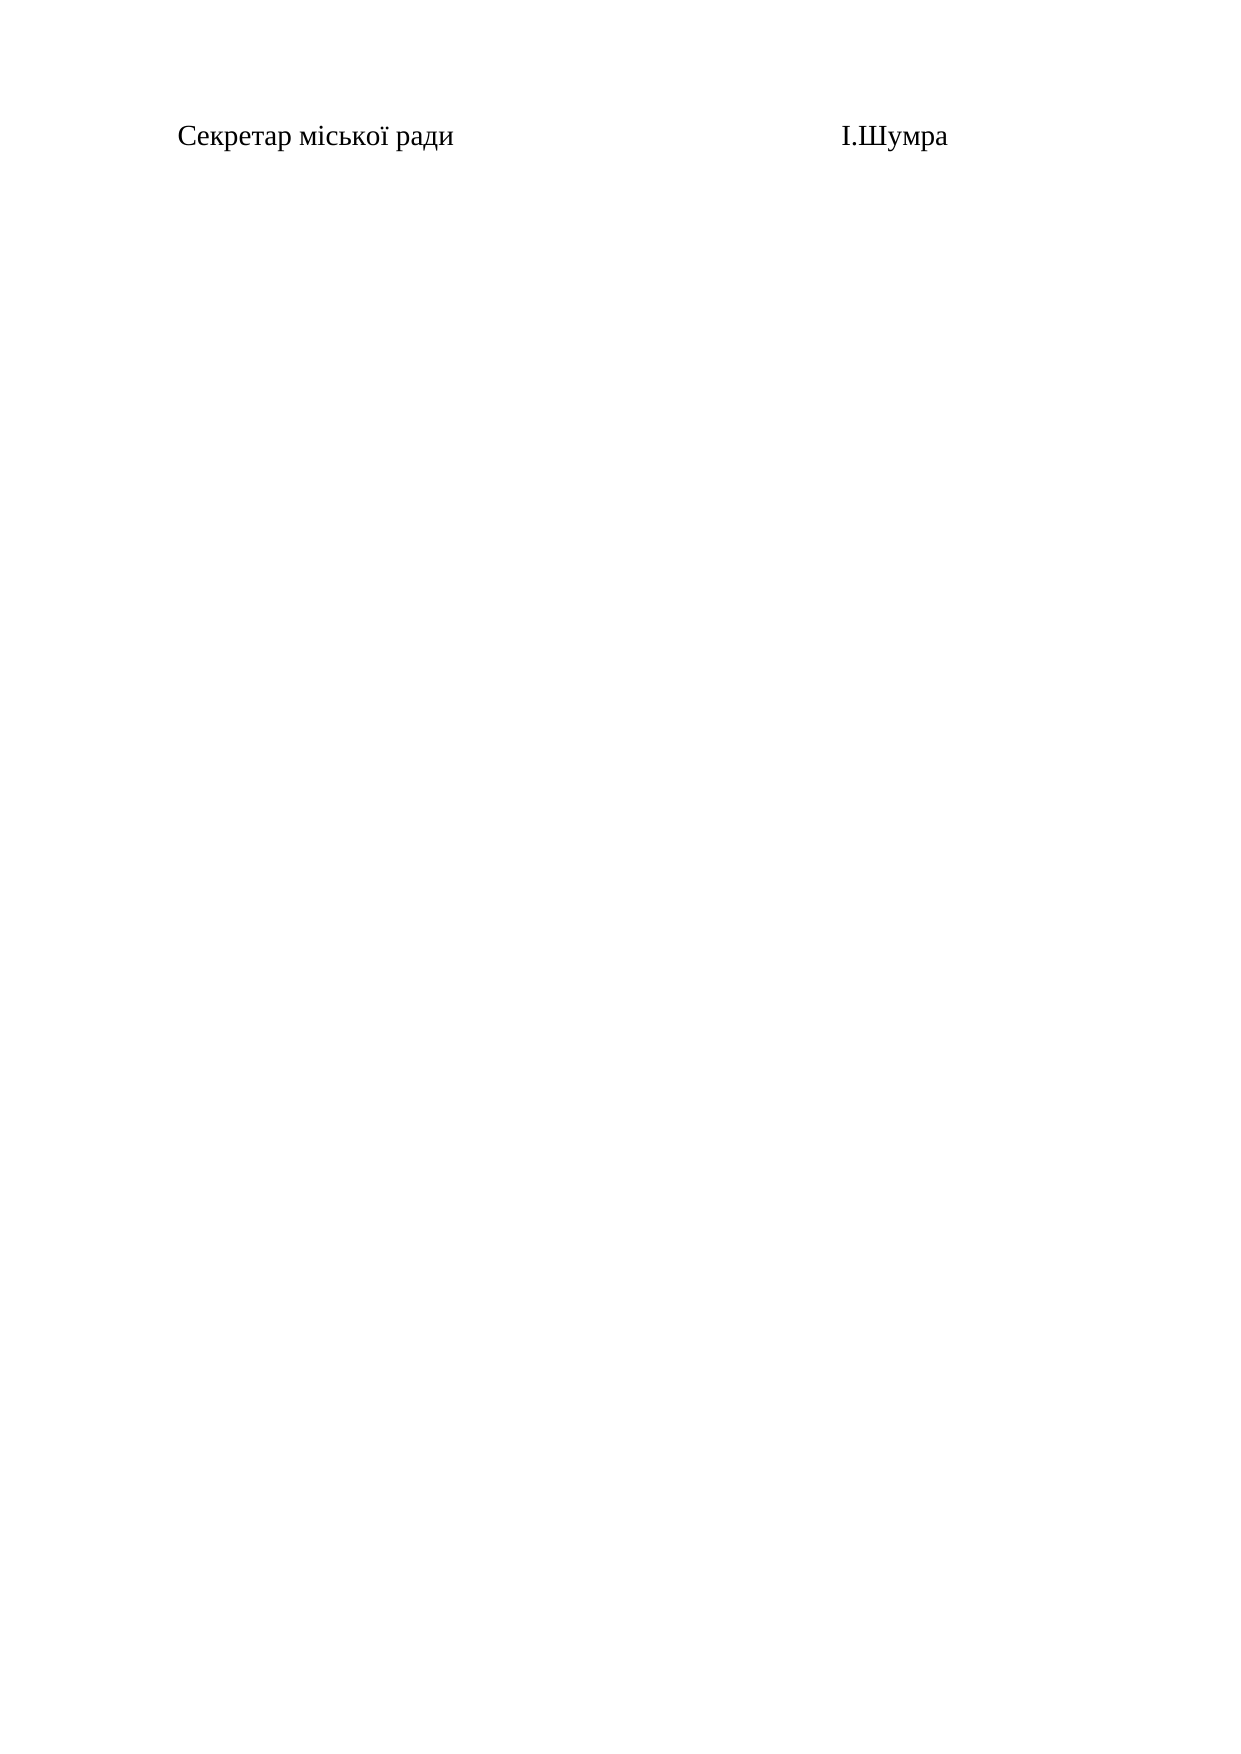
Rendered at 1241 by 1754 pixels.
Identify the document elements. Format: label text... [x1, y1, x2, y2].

text Секретар міської ради І.Шумра [177, 118, 1181, 152]
